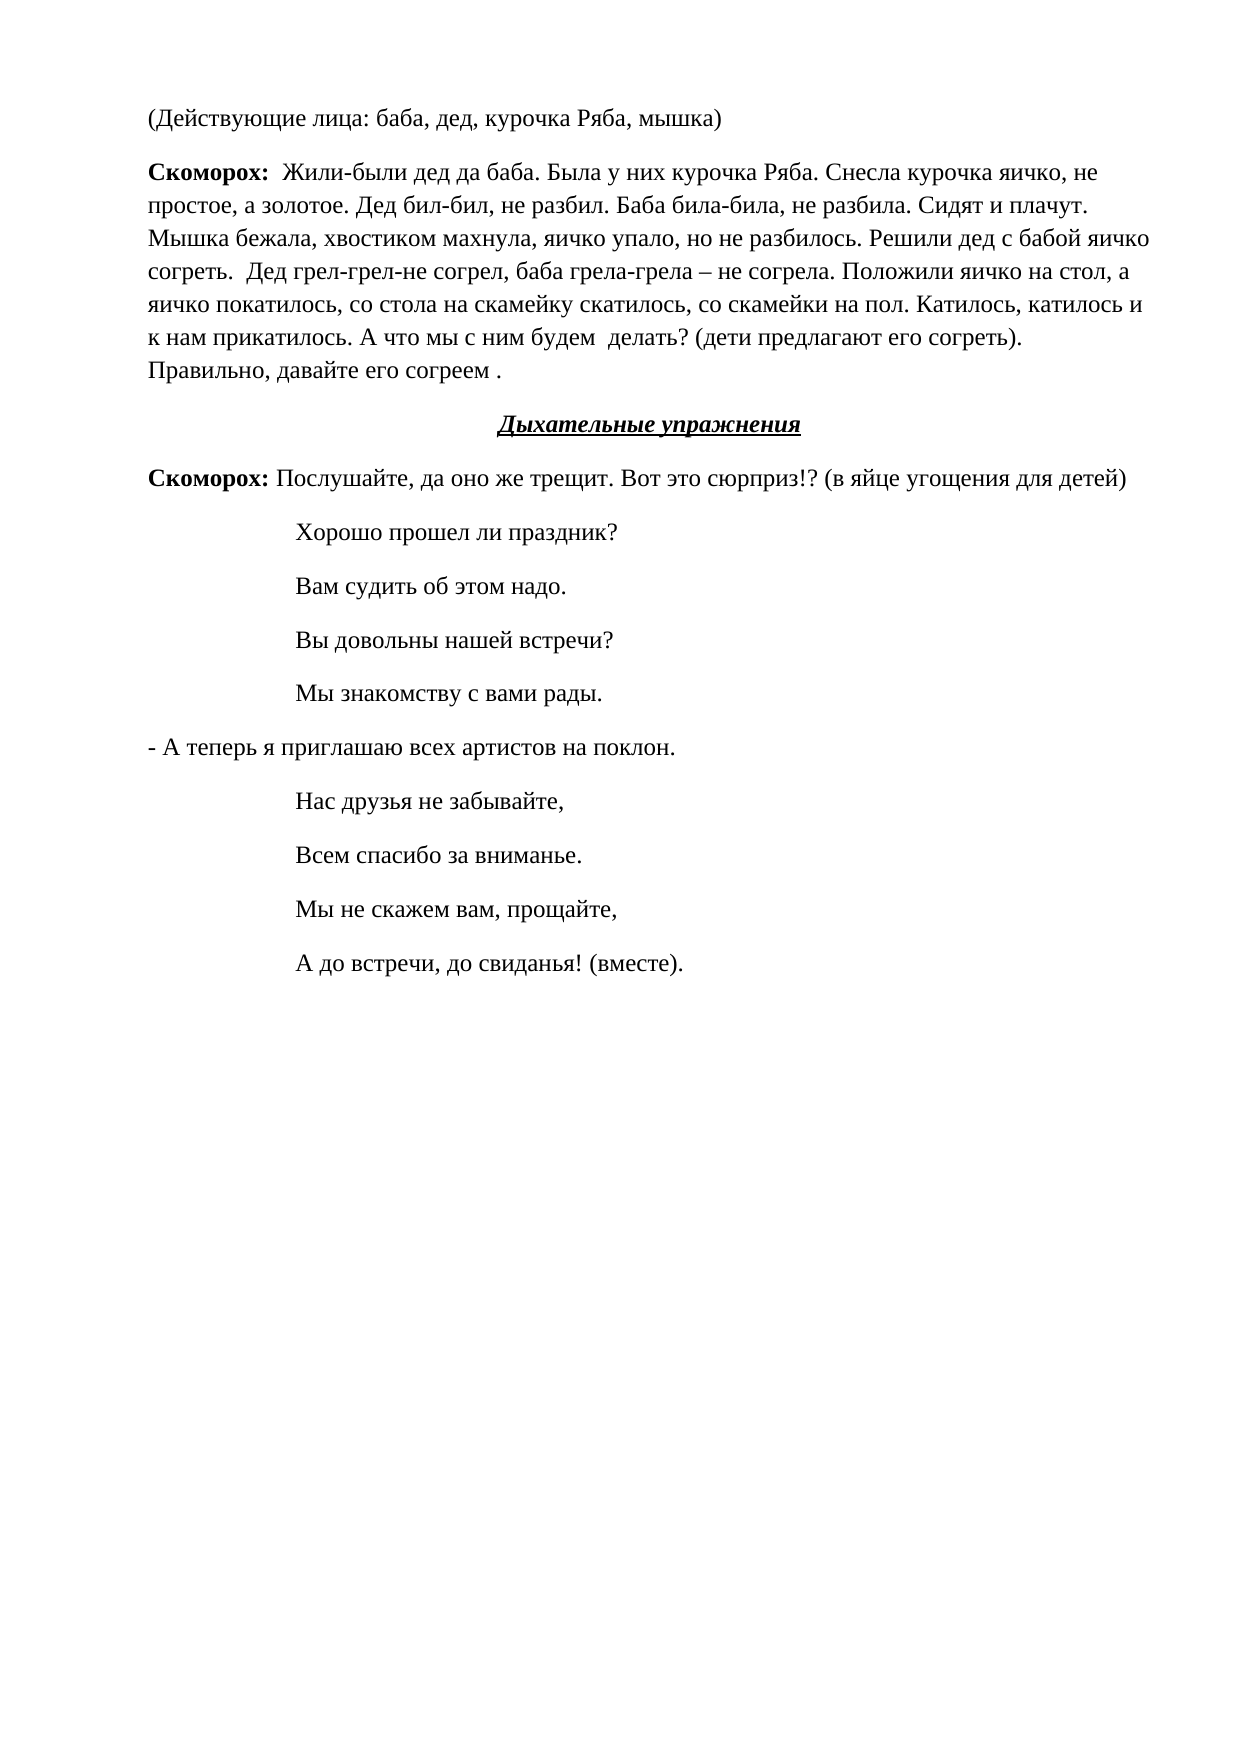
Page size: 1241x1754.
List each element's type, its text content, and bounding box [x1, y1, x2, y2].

text Мы не скажем вам, прощайте, [221, 894, 1152, 923]
text - А теперь я приглашаю всех артистов на поклон. [148, 732, 1152, 761]
text Скоморох: Послушайте, да оно же трещит. Вот это сюрприз!? (в яйце угощения для детей) [148, 463, 1152, 492]
text Вам судить об этом надо. [148, 571, 1152, 599]
text Мы знакомству с вами рады. [148, 678, 1152, 707]
text А до встречи, до свиданья! (вместе). [221, 948, 1152, 977]
text Вы довольны нашей встречи? [148, 625, 1152, 653]
text Нас друзья не забывайте, [148, 786, 1152, 815]
text Дыхательные упражнения [148, 409, 1152, 438]
text Хорошо прошел ли праздник? [148, 517, 1152, 546]
text (Действующие лица: баба, дед, курочка Ряба, мышка) [148, 103, 1152, 132]
text Всем спасибо за вниманье. [221, 840, 1152, 869]
text Скоморох: Жили-были дед да баба. Была у них курочка Ряба. Снесла курочка яичко, не простое, а золотое. Дед бил-бил, не разбил. Баба била-била, не разбила. Сидят и плачут. Мышка бежала, хвостиком махнула, яичко упало, но не разбилось. Решили дед с бабой яичко согреть. Дед грел-грел-не согрел, баба грела-грела – не согрела. Положили яичко на стол, а яичко покатилось, со стола на скамейку скатилось, со скамейки на пол. Катилось, катилось и к нам прикатилось. А что мы с ним будем делать? (дети предлагают его согреть). Правильно, давайте его согреем . [148, 157, 1152, 384]
